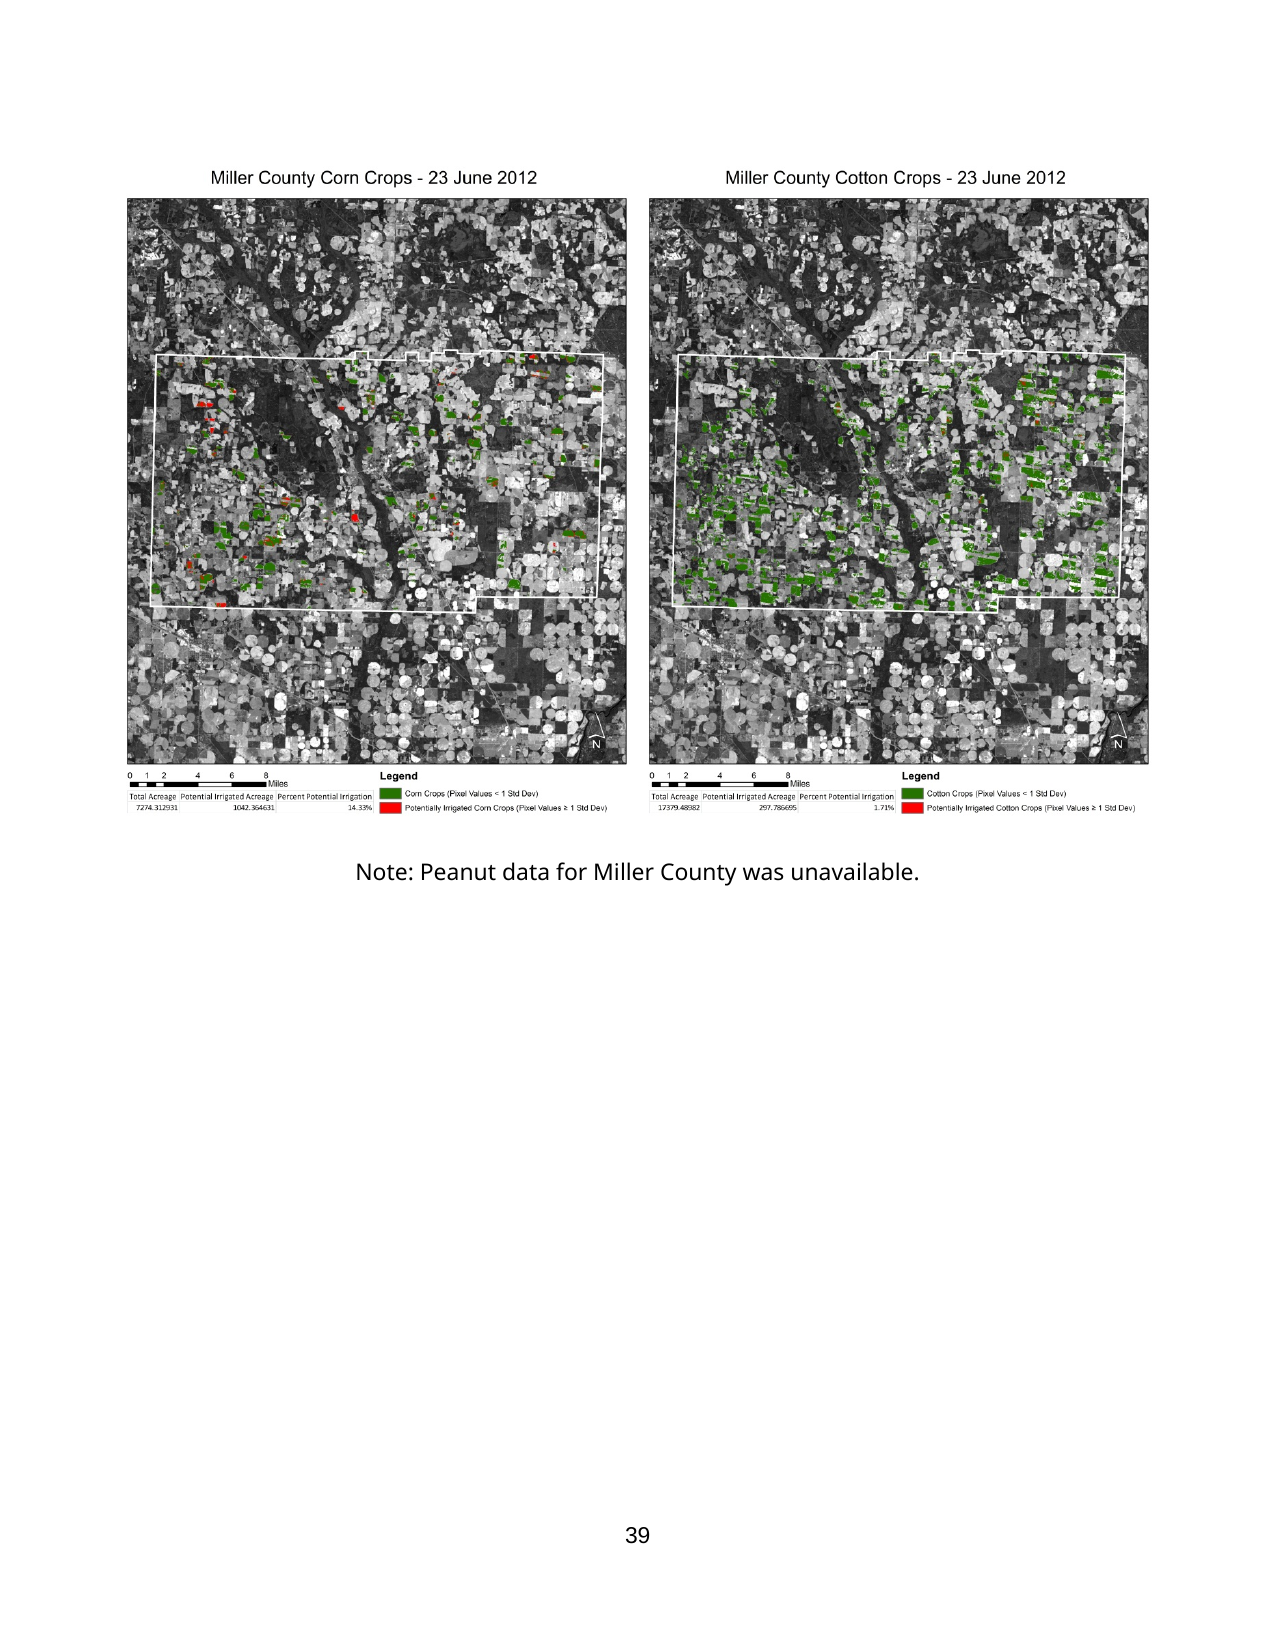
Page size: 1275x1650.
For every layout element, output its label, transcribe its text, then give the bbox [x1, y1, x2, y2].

picture [115, 150, 1160, 825]
text Note: Peanut data for Miller County was unavailable. [75, 856, 1200, 887]
